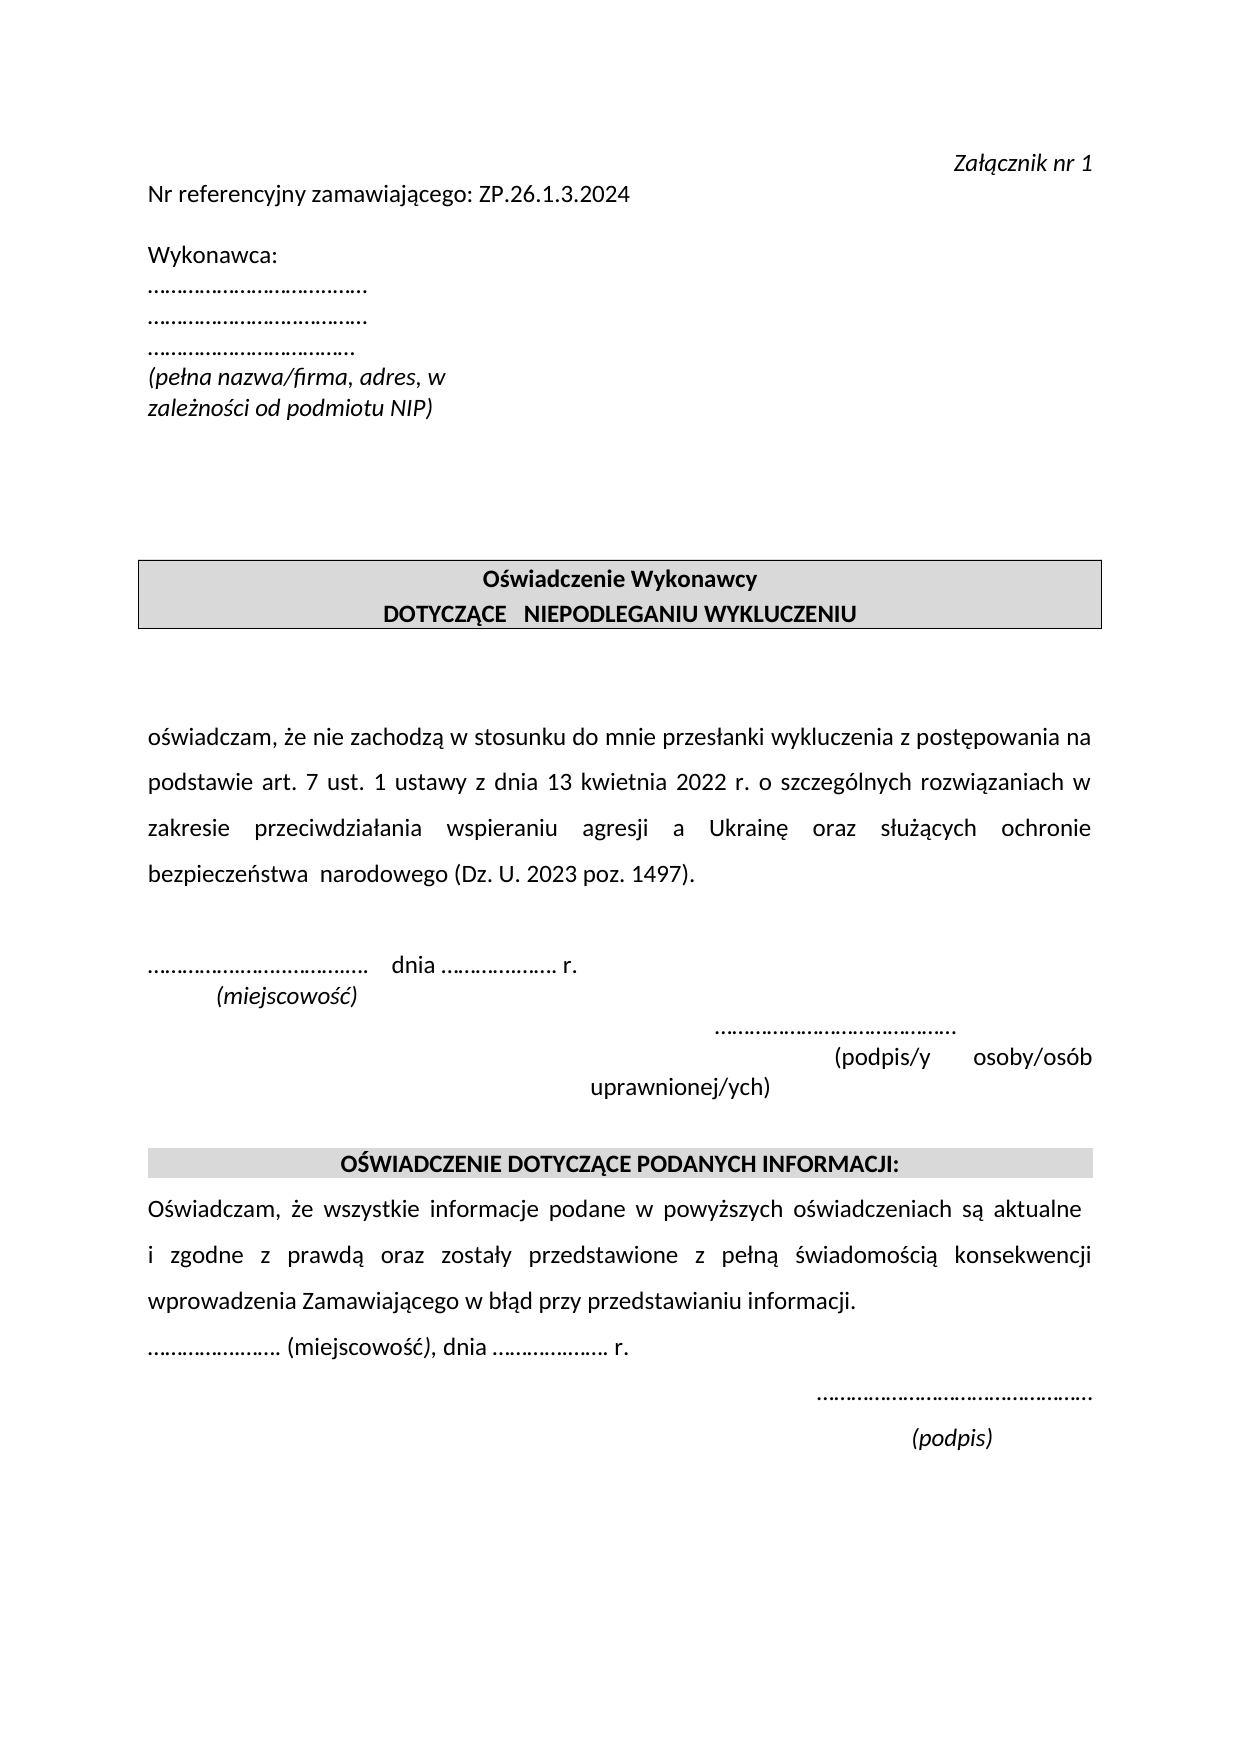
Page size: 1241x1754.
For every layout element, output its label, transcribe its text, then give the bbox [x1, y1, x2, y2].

text oświadczam, że nie zachodzą w stosunku do mnie przesłanki wykluczenia z postępowania na podstawie art. 7 ust. 1 ustawy z dnia 13 kwietnia 2022 r. o szczególnych rozwiązaniach w zakresie przeciwdziałania wspieraniu agresji a Ukrainę oraz służących ochronie bezpieczeństwa narodowego (Dz. U. 2023 poz. 1497). [148, 721, 1093, 888]
text (podpis) [738, 1422, 1093, 1453]
text Wykonawca: [148, 239, 1093, 270]
text ……………………………… [148, 331, 472, 361]
text Nr referencyjny zamawiającego: ZP.26.1.3.2024 [148, 178, 1093, 209]
text ……………………..………… [148, 300, 472, 331]
text …………….……..……….…. dnia ………….……. r. [148, 949, 1093, 980]
text …………………………..…… [148, 270, 472, 300]
text Załącznik nr 1 [148, 148, 1093, 178]
text (pełna nazwa/firma, adres, w zależności od podmiotu NIP) [148, 361, 472, 422]
text (podpis/y osoby/osób uprawnionej/ych) [590, 1041, 1093, 1102]
text …………………………………… [148, 1010, 1093, 1041]
text ………………………………………… [148, 1376, 1093, 1407]
text OŚWIADCZENIE DOTYCZĄCE PODANYCH INFORMACJI: [148, 1148, 1093, 1178]
text …………….……. (miejscowość), dnia ………….……. r. [148, 1331, 1093, 1361]
text DOTYCZĄCE NIEPODLEGANIU WYKLUCZENIU [139, 594, 1101, 628]
text (miejscowość) [148, 980, 1093, 1010]
text Oświadczenie Wykonawcy [139, 561, 1101, 593]
text Oświadczam, że wszystkie informacje podane w powyższych oświadczeniach są aktualne i zgodne z prawdą oraz zostały przedstawione z pełną świadomością konsekwencji wprowadzenia Zamawiającego w błąd przy przedstawianiu informacji. [148, 1193, 1093, 1315]
